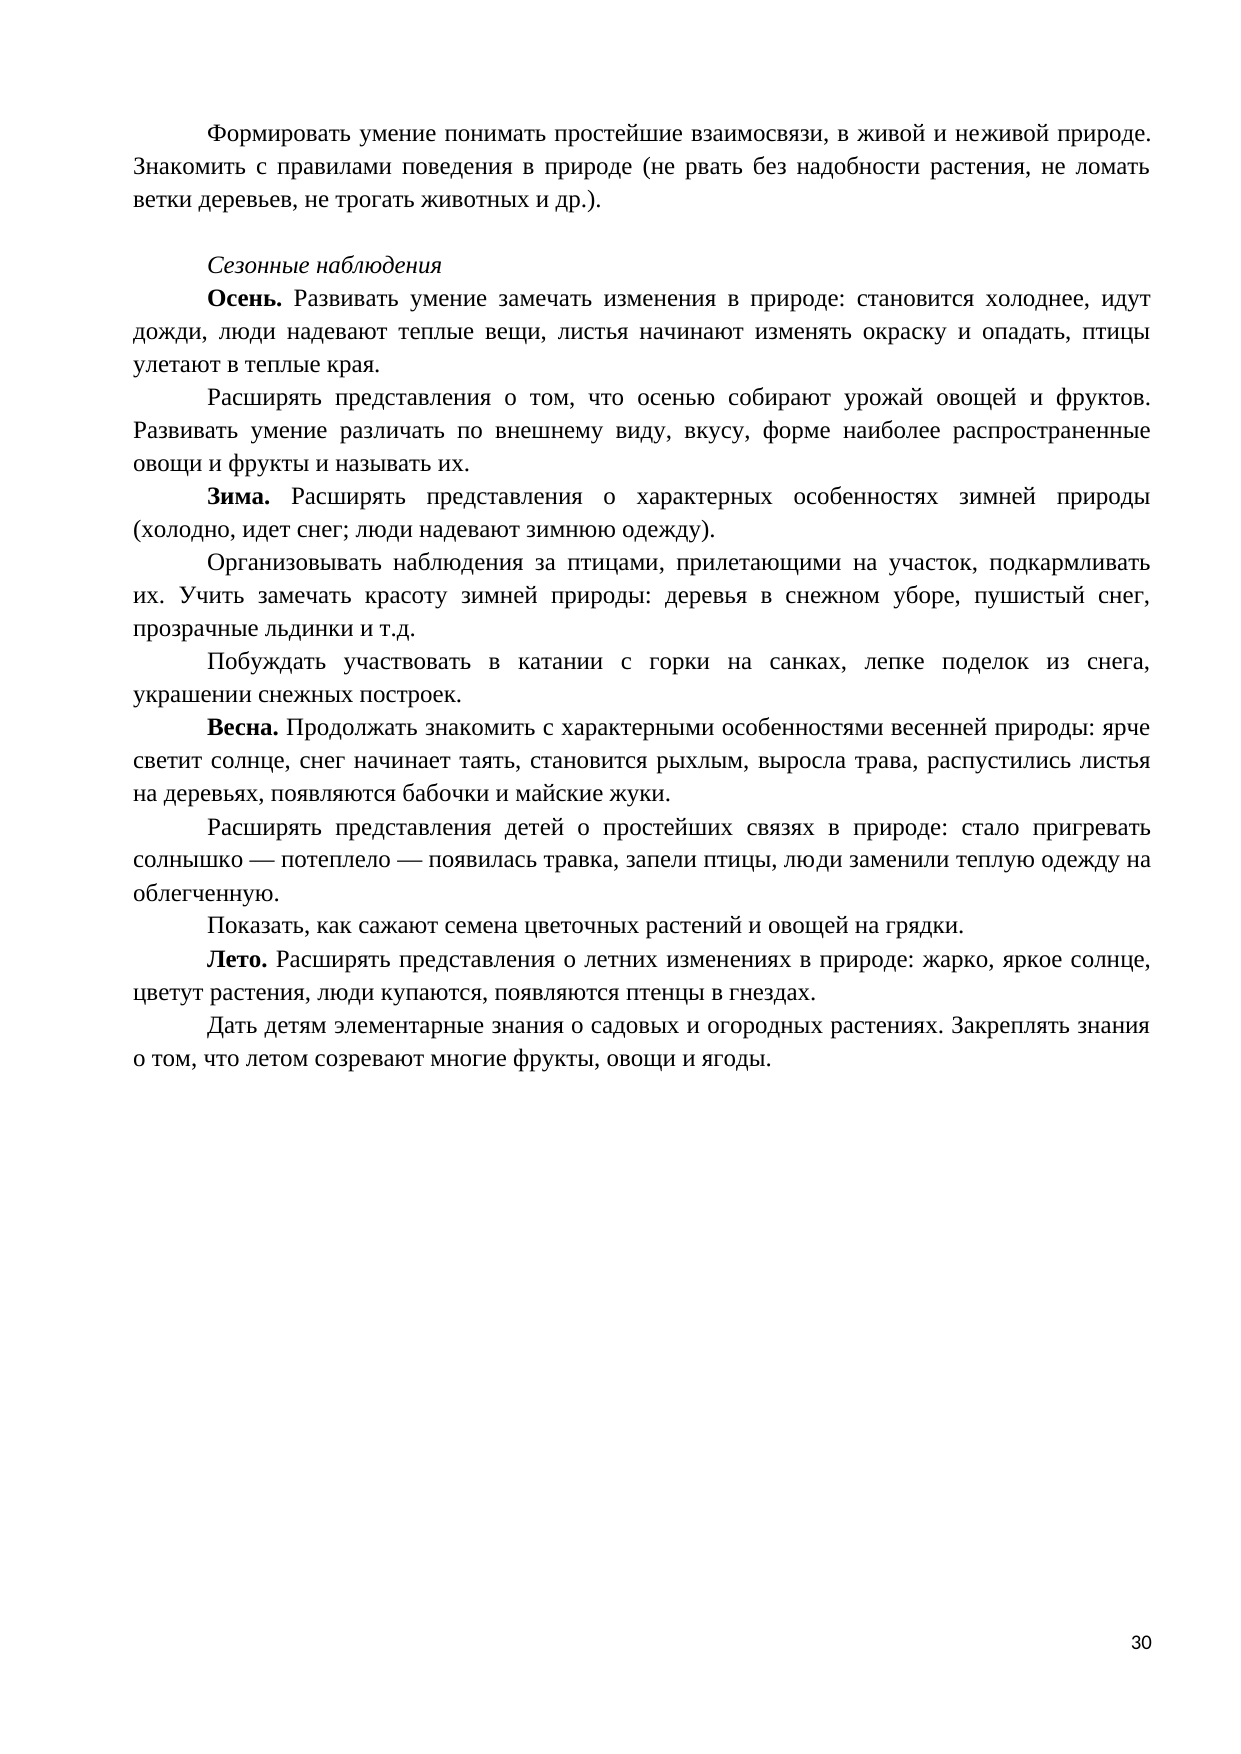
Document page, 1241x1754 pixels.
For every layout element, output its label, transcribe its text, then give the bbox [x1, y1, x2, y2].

text Побуждать участвовать в катании с горки на санках, лепке поделок из снега, украшении снежных построек. [133, 646, 1152, 708]
text Показать, как сажают семена цветочных растений и овощей на грядки. [133, 911, 1152, 939]
text Осень. Развивать умение замечать изменения в природе: становится холоднее, идут дожди, люди надевают теплые вещи, листья начинают изменять окраску и опадать, птицы улетают в теплые края. [133, 283, 1152, 378]
text Расширять представления детей о простейших связях в природе: стало пригревать солнышко — потеплело — появилась травка, запели птицы, люди заменили теплую одежду на облегченную. [133, 812, 1152, 906]
text Лето. Расширять представления о летних изменениях в природе: жарко, яркое солнце, цветут растения, люди купаются, появляются птенцы в гнездах. [133, 944, 1152, 1005]
text Зима. Расширять представления о характерных особенностях зимней природы (холодно, идет снег; люди надевают зимнюю одежду). [133, 481, 1152, 543]
text Расширять представления о том, что осенью собирают урожай овощей и фруктов. Развивать умение различать по внешнему виду, вкусу, форме наиболее распространенные овощи и фрукты и называть их. [133, 382, 1152, 477]
text Весна. Продолжать знакомить с характерными особенностями весенней природы: ярче светит солнце, снег начинает таять, становится рыхлым, выросла трава, распустились листья на деревьях, появляются бабочки и майские жуки. [133, 712, 1152, 807]
text Сезонные наблюдения [133, 250, 1152, 279]
text Формировать умение понимать простейшие взаимосвязи, в живой и неживой природе. Знакомить с правилами поведения в природе (не рвать без надобности растения, не ломать ветки деревьев, не трогать животных и др.). [133, 118, 1152, 213]
text Дать детям элементарные знания о садовых и огородных растениях. Закреплять знания о том, что летом созревают многие фрукты, овощи и ягоды. [133, 1010, 1152, 1071]
text Организовывать наблюдения за птицами, прилетающими на участок, подкармливать их. Учить замечать красоту зимней природы: деревья в снежном уборе, пушистый снег, прозрачные льдинки и т.д. [133, 547, 1152, 642]
